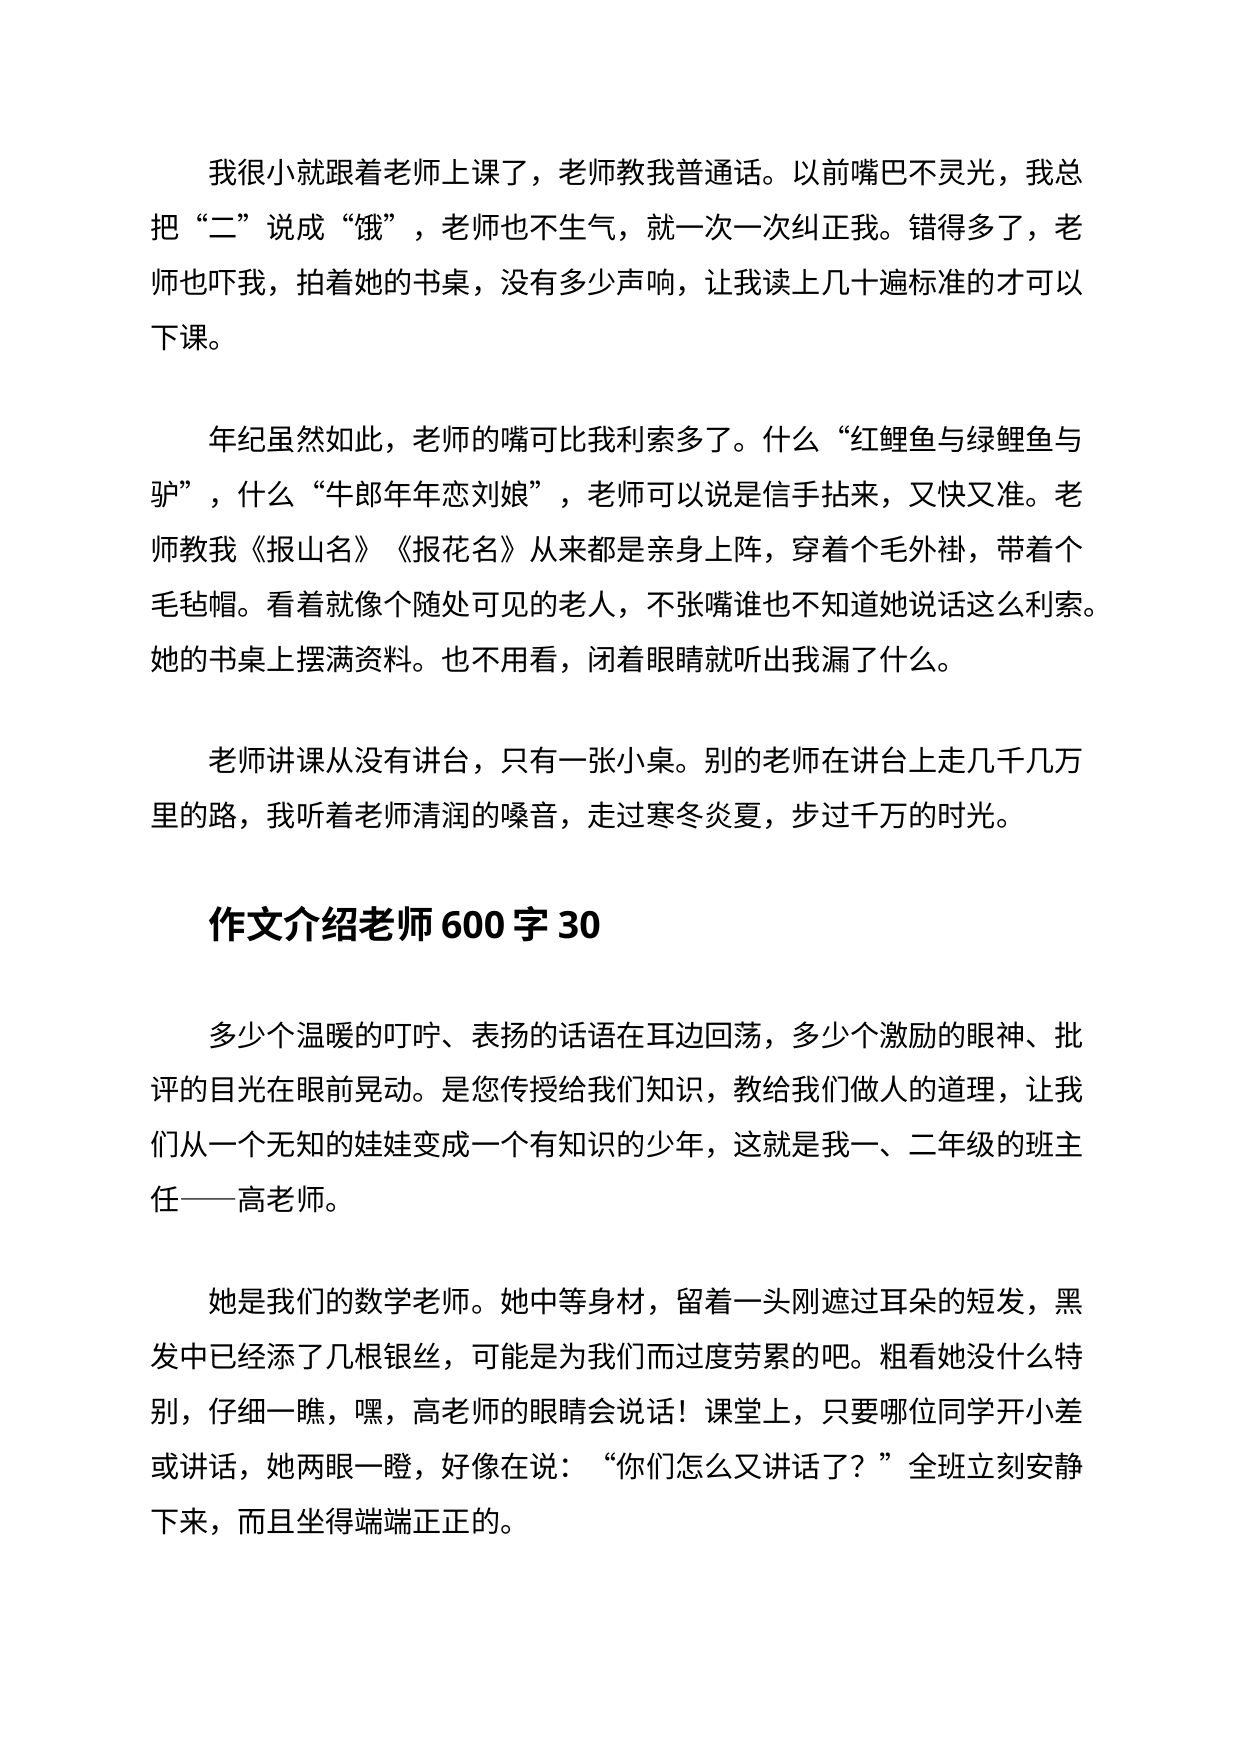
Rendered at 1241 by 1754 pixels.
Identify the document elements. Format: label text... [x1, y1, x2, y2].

text 年纪虽然如此，老师的嘴可比我利索多了。什么“红鲤鱼与绿鲤鱼与驴”，什么“牛郎年年恋刘娘”，老师可以说是信手拈来，又快又准。老师教我《报山名》《报花名》从来都是亲身上阵，穿着个毛外褂，带着个毛毡帽。看着就像个随处可见的老人，不张嘴谁也不知道她说话这么利索。她的书桌上摆满资料。也不用看，闭着眼睛就听出我漏了什么。 [150, 416, 1090, 678]
text 作文介绍老师600字30 [150, 894, 1090, 949]
text 我很小就跟着老师上课了，老师教我普通话。以前嘴巴不灵光，我总把“二”说成“饿”，老师也不生气，就一次一次纠正我。错得多了，老师也吓我，拍着她的书桌，没有多少声响，让我读上几十遍标准的才可以下课。 [150, 150, 1090, 357]
text 她是我们的数学老师。她中等身材，留着一头刚遮过耳朵的短发，黑发中已经添了几根银丝，可能是为我们而过度劳累的吧。粗看她没什么特别，仔细一瞧，嘿，高老师的眼睛会说话！课堂上，只要哪位同学开小差或讲话，她两眼一瞪，好像在说：“你们怎么又讲话了？”全班立刻安静下来，而且坐得端端正正的。 [150, 1278, 1090, 1540]
text 多少个温暖的叮咛、表扬的话语在耳边回荡，多少个激励的眼神、批评的目光在眼前晃动。是您传授给我们知识，教给我们做人的道理，让我们从一个无知的娃娃变成一个有知识的少年，这就是我一、二年级的班主任——高老师。 [150, 1012, 1090, 1219]
text 老师讲课从没有讲台，只有一张小桌。别的老师在讲台上走几千几万里的路，我听着老师清润的嗓音，走过寒冬炎夏，步过千万的时光。 [150, 738, 1090, 835]
